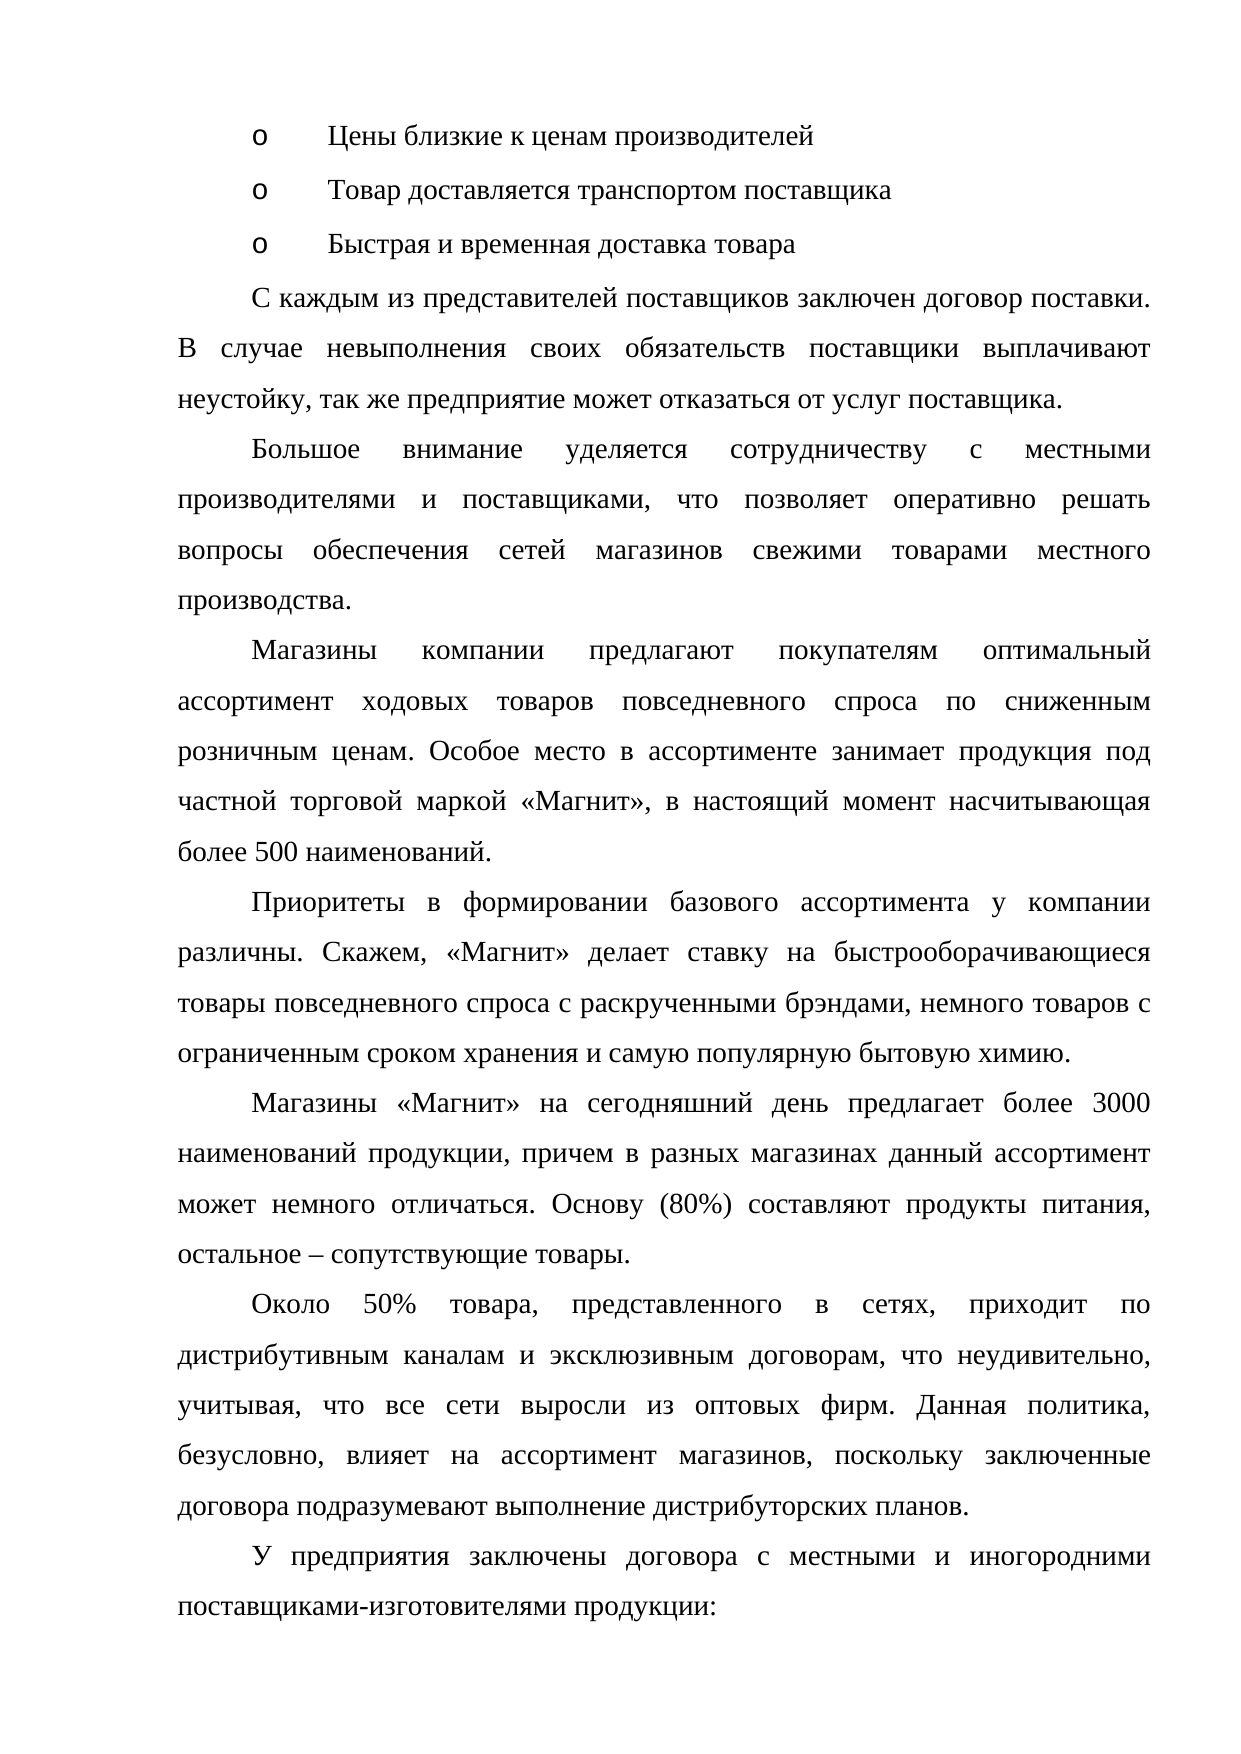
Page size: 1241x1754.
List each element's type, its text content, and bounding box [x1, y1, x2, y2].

title Быстрая и временная доставка товара [177, 226, 1152, 262]
text Около 50% товара, представленного в сетях, приходит по дистрибутивным каналам и эксклюзивным договорам, что неудивительно, учитывая, что все сети выросли из оптовых фирм. Данная политика, безусловно, влияет на ассортимент магазинов, поскольку заключенные договора подразумевают выполнение дистрибуторских планов. [177, 1287, 1152, 1521]
text Магазины компании предлагают покупателям оптимальный ассортимент ходовых товаров повседневного спроса по сниженным розничным ценам. Особое место в ассортименте занимает продукция под частной торговой маркой «Магнит», в настоящий момент насчитывающая более 500 наименований. [177, 632, 1152, 867]
text С каждым из представителей поставщиков заключен договор поставки. В случае невыполнения своих обязательств поставщики выплачивают неустойку, так же предприятие может отказаться от услуг поставщика. [177, 280, 1152, 414]
text Большое внимание уделяется сотрудничеству с местными производителями и поставщиками, что позволяет оперативно решать вопросы обеспечения сетей магазинов свежими товарами местного производства. [177, 431, 1152, 616]
text Магазины «Магнит» на сегодняшний день предлагает более 3000 наименований продукции, причем в разных магазинах данный ассортимент может немного отличаться. Основу (80%) составляют продукты питания, остальное – сопутствующие товары. [177, 1085, 1152, 1270]
text Приоритеты в формировании базового ассортимента у компании различны. Скажем, «Магнит» делает ставку на быстрооборачивающиеся товары повседневного спроса с раскрученными брэндами, немного товаров с ограниченным сроком хранения и самую популярную бытовую химию. [177, 884, 1152, 1068]
title Цены близкие к ценам производителей [177, 118, 1152, 154]
text У предприятия заключены договора с местными и иногородними поставщиками-изготовителями продукции: [177, 1538, 1152, 1622]
title Товар доставляется транспортом поставщика [177, 172, 1152, 208]
